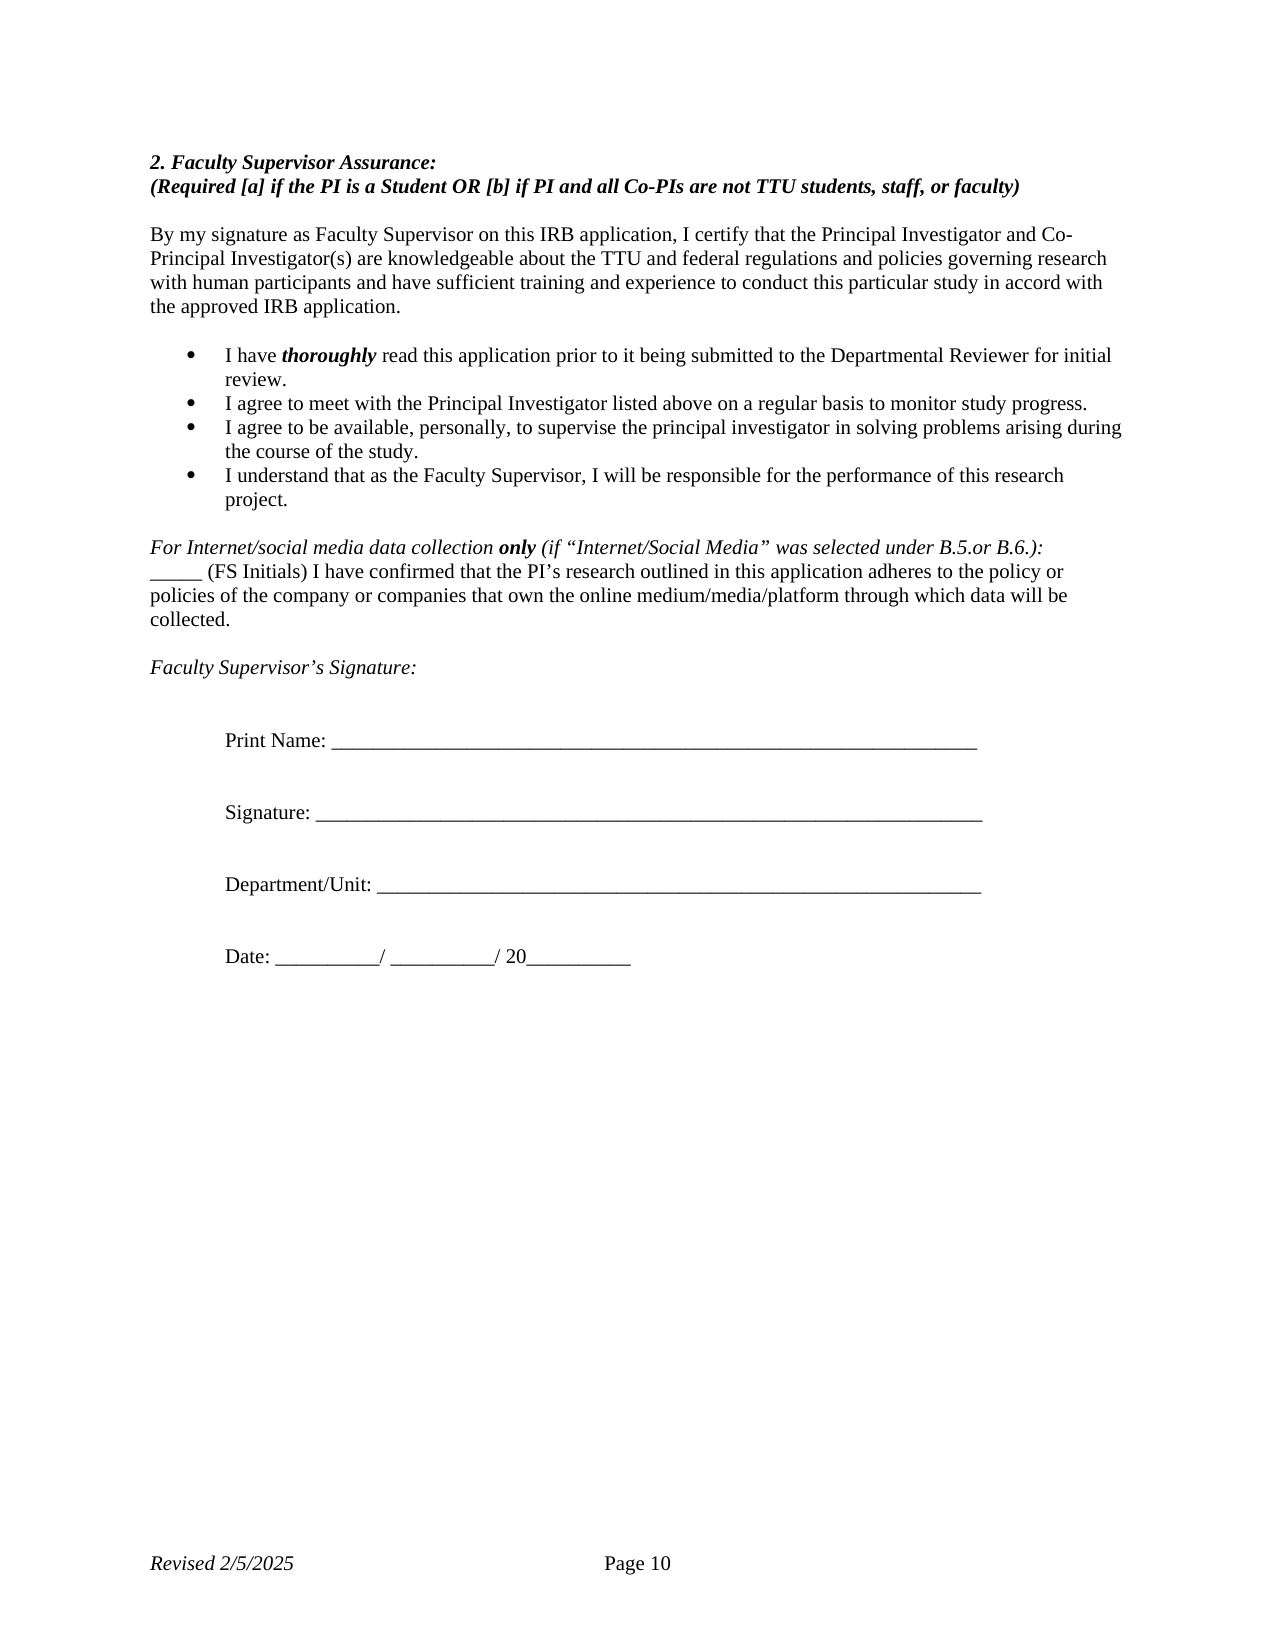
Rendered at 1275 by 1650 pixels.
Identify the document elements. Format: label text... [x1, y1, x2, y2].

list I have thoroughly read this application prior to it being submitted to the Departmental Reviewer for initial review. [187, 342, 1125, 391]
text Department/Unit: __________________________________________________________ [150, 872, 1125, 896]
list I agree to be available, personally, to supervise the principal investigator in solving problems arising during the course of the study. [187, 415, 1125, 463]
text By my signature as Faculty Supervisor on this IRB application, I certify that the Principal Investigator and Co-Principal Investigator(s) are knowledgeable about the TTU and federal regulations and policies governing research with human participants and have sufficient training and experience to conduct this particular study in accord with the approved IRB application. [150, 222, 1125, 318]
text (Required [a] if the PI is a Student OR [b] if PI and all Co-PIs are not TTU students, staff, or faculty) [150, 174, 1125, 198]
text For Internet/social media data collection only (if “Internet/Social Media” was selected under B.5.or B.6.): [150, 535, 1125, 559]
list I agree to meet with the Principal Investigator listed above on a regular basis to monitor study progress. [187, 391, 1125, 415]
text Print Name: ______________________________________________________________ [150, 727, 1125, 752]
text Faculty Supervisor’s Signature: [150, 655, 1125, 679]
text Date: __________/ __________/ 20__________ [150, 944, 1125, 968]
text _____ (FS Initials) I have confirmed that the PI’s research outlined in this application adheres to the policy or policies of the company or companies that own the online medium/media/platform through which data will be collected. [150, 559, 1125, 631]
subtitle 2. Faculty Supervisor Assurance: [150, 150, 1125, 174]
text Signature: ________________________________________________________________ [150, 800, 1125, 824]
list I understand that as the Faculty Supervisor, I will be responsible for the performance of this research project. [187, 463, 1125, 511]
